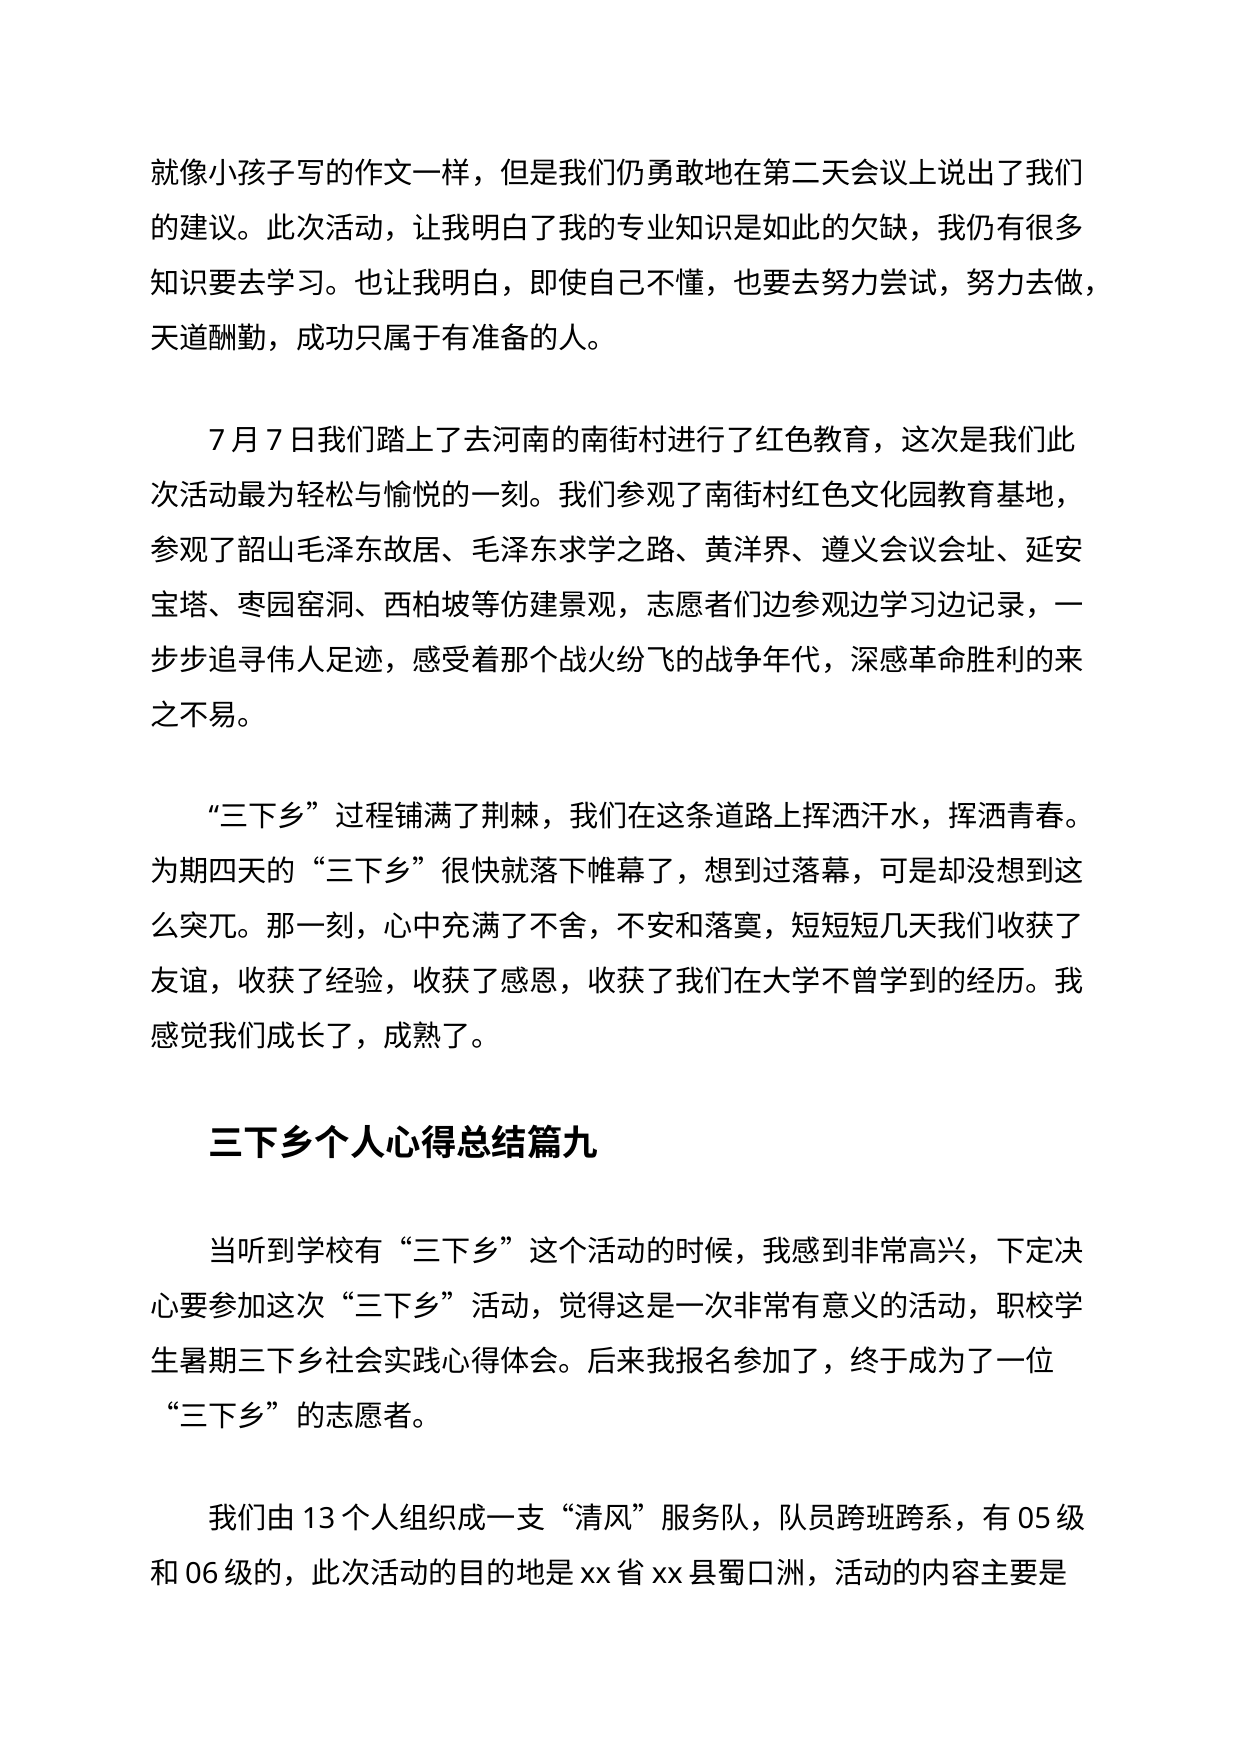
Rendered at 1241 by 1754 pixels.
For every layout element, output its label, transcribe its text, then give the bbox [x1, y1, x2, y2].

text 当听到学校有“三下乡”这个活动的时候，我感到非常高兴，下定决心要参加这次“三下乡”活动，觉得这是一次非常有意义的活动，职校学生暑期三下乡社会实践心得体会。后来我报名参加了，终于成为了一位“三下乡”的志愿者。 [150, 1228, 1090, 1435]
text 7月7日我们踏上了去河南的南街村进行了红色教育，这次是我们此次活动最为轻松与愉悦的一刻。我们参观了南街村红色文化园教育基地，参观了韶山毛泽东故居、毛泽东求学之路、黄洋界、遵义会议会址、延安宝塔、枣园窑洞、西柏坡等仿建景观，志愿者们边参观边学习边记录，一步步追寻伟人足迹，感受着那个战火纷飞的战争年代，深感革命胜利的来之不易。 [150, 416, 1090, 733]
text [150, 150, 1090, 357]
text 三下乡个人心得总结篇九 [150, 1114, 1090, 1166]
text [150, 1494, 1090, 1592]
text “三下乡”过程铺满了荆棘，我们在这条道路上挥洒汗水，挥洒青春。为期四天的“三下乡”很快就落下帷幕了，想到过落幕，可是却没想到这么突兀。那一刻，心中充满了不舍，不安和落寞，短短短几天我们收获了友谊，收获了经验，收获了感恩，收获了我们在大学不曾学到的经历。我感觉我们成长了，成熟了。 [150, 793, 1090, 1055]
